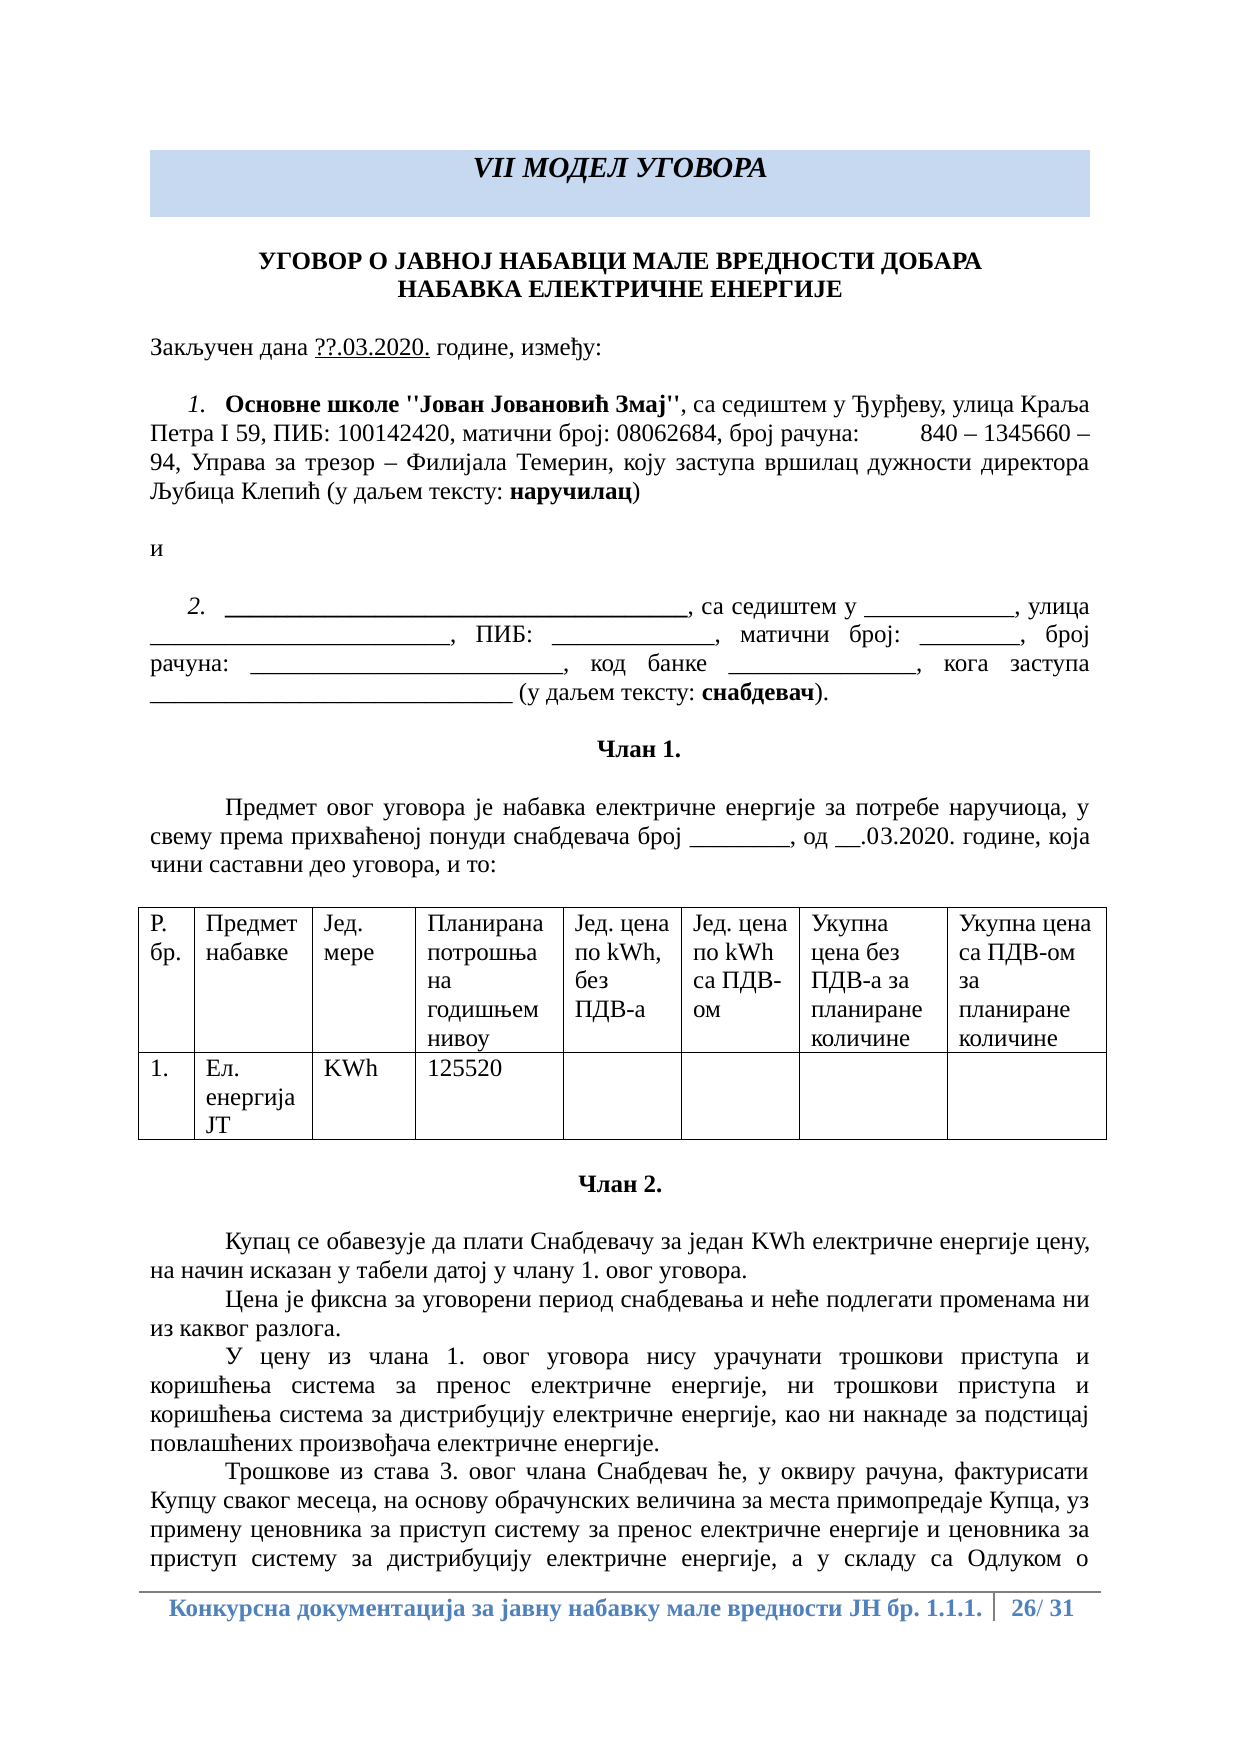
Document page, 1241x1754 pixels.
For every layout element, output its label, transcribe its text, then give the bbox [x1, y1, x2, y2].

table_header Јед. мере [313, 908, 415, 1052]
table_cell 1. [139, 1053, 194, 1139]
text У цену из члана 1. овог уговора нису урачунати трошкови приступа и коришћења система за пренос електричне енергије, ни трошкови приступа и коришћења система за дистрибуцију електричне енергије, као ни накнаде за подстицај повлашћених произвођача електричне енергије. [150, 1341, 1090, 1456]
table_header Укупна цена без ПДВ-а за планиране количине [800, 908, 947, 1052]
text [150, 1456, 1090, 1571]
table_header Планирана потрошња на годишњем нивоу [416, 908, 563, 1052]
text и [150, 533, 1090, 562]
table_cell [800, 1053, 947, 1139]
text Цена је фиксна за уговорени период снабдевања и неће подлегати променама ни из каквог разлога. [150, 1284, 1090, 1341]
table_cell [564, 1053, 681, 1139]
list Основне школе ''Јован Јовановић Змај'', са седиштем у Ђурђеву, улица Краља Петра I 59, ПИБ: 100142420, матични број: 08062684, број рачуна: 840 – 1345660 – 94, Управа за трезор – Филијала Темерин, коју заступа вршилац дужности директора Љубица Клепић (у даљем тексту: наручилац) [150, 389, 1090, 504]
table_header Р. бр. [139, 908, 194, 1052]
table_cell [948, 1053, 1106, 1139]
table_header Јед. цена по kWh са ПДВ-ом [682, 908, 799, 1052]
text Члан 1. [187, 734, 1090, 763]
text Купац се обавезује да плати Снабдевачу за један KWh електричне енергије цену, на начин исказан у табели датој у члану 1. овог уговора. [150, 1226, 1090, 1284]
text УГОВОР О ЈАВНОЈ НАБАВЦИ МАЛЕ ВРЕДНОСТИ ДОБАРА [150, 246, 1090, 274]
text Предмет овог уговора је набавка електричне енергије за потребе наручиоца, у свему према прихваћеној понуди снабдевача број ________, од __.03.2020. године, која чини саставни део уговора, и то: [150, 792, 1090, 878]
text VII МОДЕЛ УГОВОРА [150, 150, 1090, 183]
text Члан 2. [150, 1169, 1090, 1198]
table_header Предмет набавке [195, 908, 312, 1052]
table_header Укупна цена са ПДВ-ом за планиране количине [948, 908, 1106, 1052]
table_cell 125520 [416, 1053, 563, 1139]
text НАБАВКА ЕЛЕКТРИЧНЕ ЕНЕРГИЈЕ [150, 274, 1090, 303]
table_header Јед. цена по kWh, без ПДВ-а [564, 908, 681, 1052]
table_cell Ел. енергија ЈT [195, 1053, 312, 1139]
table_cell [682, 1053, 799, 1139]
text Закључен дана ??.03.2020. године, између: [150, 332, 1090, 361]
list _____________________________________, са седиштем у ____________, улица ________________________, ПИБ: _____________, матични број: ________, број рачуна: _________________________, код банке _______________, кога заступа _____________________________ (у даљем тексту: снабдевач). [150, 591, 1090, 706]
table_cell KWh [313, 1053, 415, 1139]
